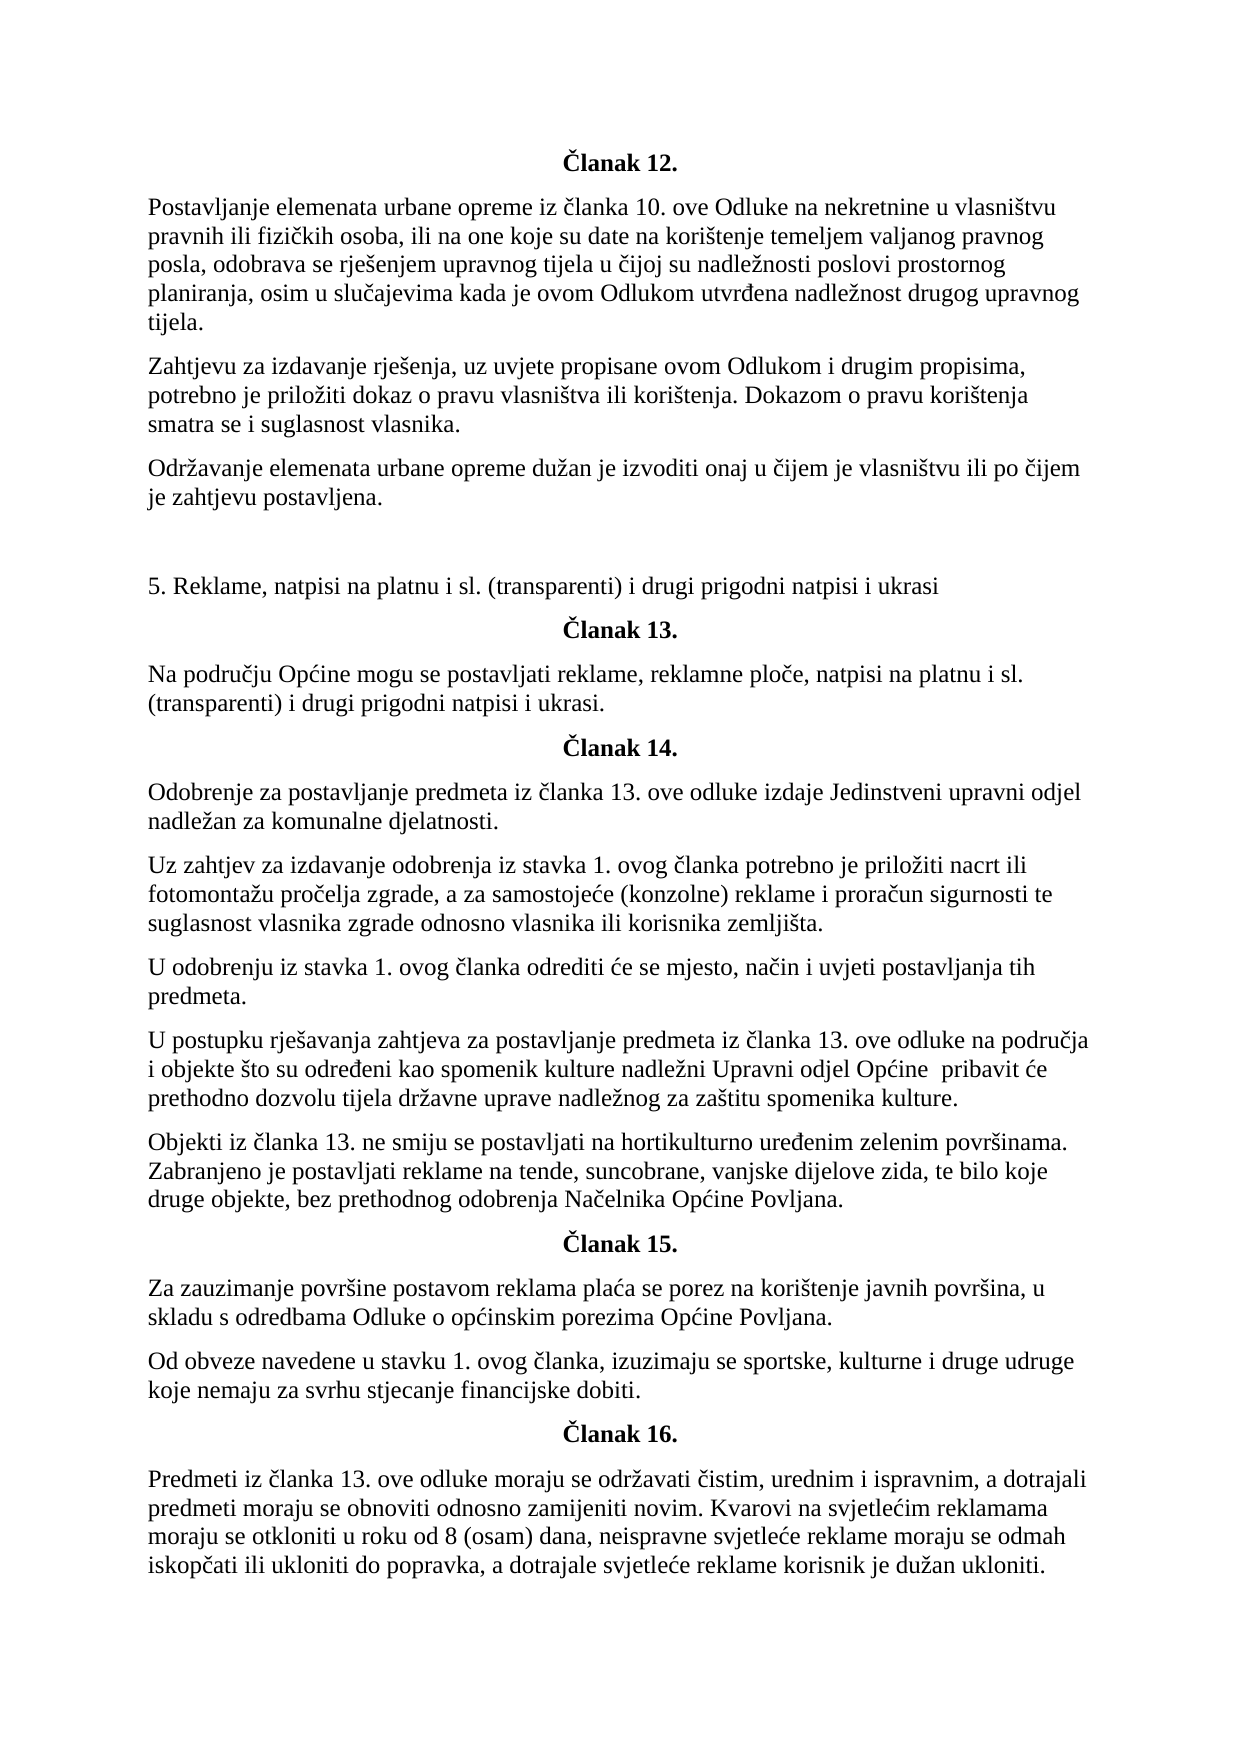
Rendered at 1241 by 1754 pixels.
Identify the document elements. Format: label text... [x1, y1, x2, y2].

text Za zauzimanje površine postavom reklama plaća se porez na korištenje javnih površina, u skladu s odredbama Odluke o općinskim porezima Općine Povljana. [148, 1273, 1093, 1331]
text Održavanje elemenata urbane opreme dužan je izvoditi onaj u čijem je vlasništvu ili po čijem je zahtjevu postavljena. [148, 453, 1093, 511]
text Objekti iz članka 13. ne smiju se postavljati na hortikulturno uređenim zelenim površinama. Zabranjeno je postavljati reklame na tende, suncobrane, vanjske dijelove zida, te bilo koje druge objekte, bez prethodnog odobrenja Načelnika Općine Povljana. [148, 1127, 1093, 1213]
text Članak 14. [148, 733, 1093, 761]
text Uz zahtjev za izdavanje odobrenja iz stavka 1. ovog članka potrebno je priložiti nacrt ili fotomontažu pročelja zgrade, a za samostojeće (konzolne) reklame i proračun sigurnosti te suglasnost vlasnika zgrade odnosno vlasnika ili korisnika zemljišta. [148, 850, 1093, 936]
text Na području Općine mogu se postavljati reklame, reklamne ploče, natpisi na platnu i sl. (transparenti) i drugi prigodni natpisi i ukrasi. [148, 659, 1093, 717]
text Predmeti iz članka 13. ove odluke moraju se održavati čistim, urednim i ispravnim, a dotrajali predmeti moraju se obnoviti odnosno zamijeniti novim. Kvarovi na svjetlećim reklamama moraju se otkloniti u roku od 8 (osam) dana, neispravne svjetleće reklame moraju se odmah iskopčati ili ukloniti do popravka, a dotrajale svjetleće reklame korisnik je dužan ukloniti. [148, 1464, 1093, 1579]
text U odobrenju iz stavka 1. ovog članka odrediti će se mjesto, način i uvjeti postavljanja tih predmeta. [148, 952, 1093, 1009]
text Članak 16. [148, 1419, 1093, 1448]
text Od obveze navedene u stavku 1. ovog članka, izuzimaju se sportske, kulturne i druge udruge koje nemaju za svrhu stjecanje financijske dobiti. [148, 1346, 1093, 1404]
text Članak 12. [148, 148, 1093, 176]
text Postavljanje elemenata urbane opreme iz članka 10. ove Odluke na nekretnine u vlasništvu pravnih ili fizičkih osoba, ili na one koje su date na korištenje temeljem valjanog pravnog posla, odobrava se rješenjem upravnog tijela u čijoj su nadležnosti poslovi prostornog planiranja, osim u slučajevima kada je ovom Odlukom utvrđena nadležnost drugog upravnog tijela. [148, 192, 1093, 336]
text Odobrenje za postavljanje predmeta iz članka 13. ove odluke izdaje Jedinstveni upravni odjel nadležan za komunalne djelatnosti. [148, 777, 1093, 834]
text Članak 13. [148, 615, 1093, 644]
text 5. Reklame, natpisi na platnu i sl. (transparenti) i drugi prigodni natpisi i ukrasi [148, 571, 1093, 599]
text U postupku rješavanja zahtjeva za postavljanje predmeta iz članka 13. ove odluke na područja i objekte što su određeni kao spomenik kulture nadležni Upravni odjel Općine pribavit će prethodno dozvolu tijela državne uprave nadležnog za zaštitu spomenika kulture. [148, 1025, 1093, 1111]
text Zahtjevu za izdavanje rješenja, uz uvjete propisane ovom Odlukom i drugim propisima, potrebno je priložiti dokaz o pravu vlasništva ili korištenja. Dokazom o pravu korištenja smatra se i suglasnost vlasnika. [148, 351, 1093, 438]
text Članak 15. [148, 1229, 1093, 1258]
